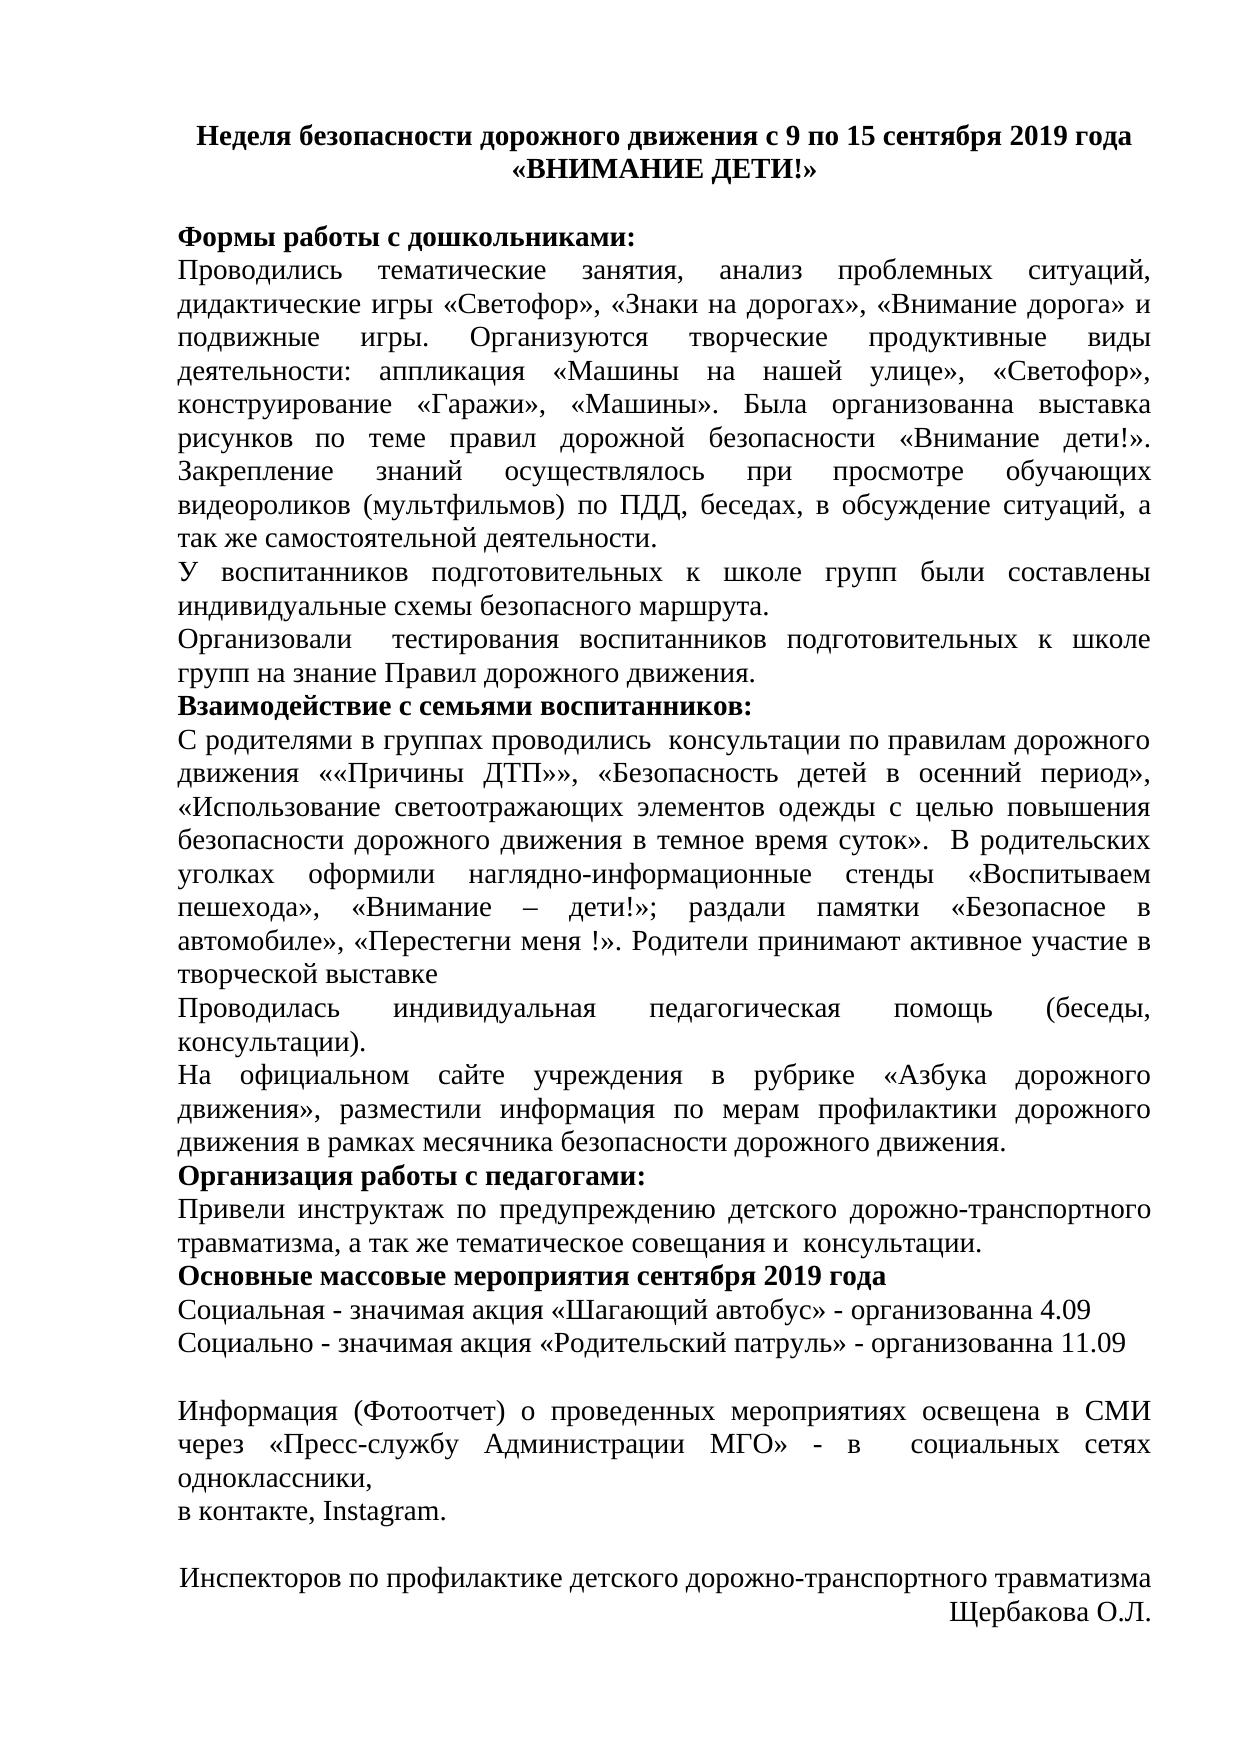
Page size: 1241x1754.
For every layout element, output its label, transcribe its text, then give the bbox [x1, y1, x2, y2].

text У воспитанников подготовительных к школе групп были составлены индивидуальные схемы безопасного маршрута. [177, 554, 1152, 621]
text Проводилась индивидуальная педагогическая помощь (беседы, консультации). [177, 990, 1152, 1057]
text Проводились тематические занятия, анализ проблемных ситуаций, дидактические игры «Светофор», «Знаки на дорогах», «Внимание дорога» и подвижные игры. Организуются творческие продуктивные виды деятельности: аппликация «Машины на нашей улице», «Светофор», конструирование «Гаражи», «Машины». Была организованна выставка рисунков по теме правил дорожной безопасности «Внимание дети!». Закрепление знаний осуществлялось при просмотре обучающих видеороликов (мультфильмов) по ПДД, беседах, в обсуждение ситуаций, а так же самостоятельной деятельности. [177, 252, 1152, 554]
text Взаимодействие с семьями воспитанников: [177, 688, 1152, 722]
text Формы работы с дошкольниками: [177, 219, 1152, 252]
text Организация работы с педагогами: [177, 1158, 1152, 1191]
text Социально - значимая акция «Родительский патруль» - организованна 11.09 [177, 1326, 1152, 1359]
text Неделя безопасности дорожного движения с 9 по 15 сентября 2019 года [177, 118, 1152, 152]
text «ВНИМАНИЕ ДЕТИ!» [177, 152, 1152, 185]
text Информация (Фотоотчет) о проведенных мероприятиях освещена в СМИ через «Пресс-службу Администрации МГО» - в социальных сетях одноклассники, [177, 1393, 1152, 1493]
text Инспекторов по профилактике детского дорожно-транспортного травматизма Щербакова О.Л. [177, 1560, 1152, 1627]
text в контакте, Instagram. [177, 1493, 1152, 1527]
text С родителями в группах проводились консультации по правилам дорожного движения ««Причины ДТП»», «Безопасность детей в осенний период», «Использование светоотражающих элементов одежды с целью повышения безопасности дорожного движения в темное время суток». В родительских уголках оформили наглядно-информационные стенды «Воспитываем пешехода», «Внимание – дети!»; раздали памятки «Безопасное в автомобиле», «Перестегни меня !». Родители принимают активное участие в творческой выставке [177, 722, 1152, 990]
text На официальном сайте учреждения в рубрике «Азбука дорожного движения», разместили информация по мерам профилактики дорожного движения в рамках месячника безопасности дорожного движения. [177, 1057, 1152, 1158]
text Организовали тестирования воспитанников подготовительных к школе групп на знание Правил дорожного движения. [177, 621, 1152, 688]
text Основные массовые мероприятия сентября 2019 года [177, 1258, 1152, 1292]
text Социальная - значимая акция «Шагающий автобус» - организованна 4.09 [177, 1292, 1152, 1326]
text Привели инструктаж по предупреждению детского дорожно-транспортного травматизма, а так же тематическое совещания и консультации. [177, 1191, 1152, 1258]
